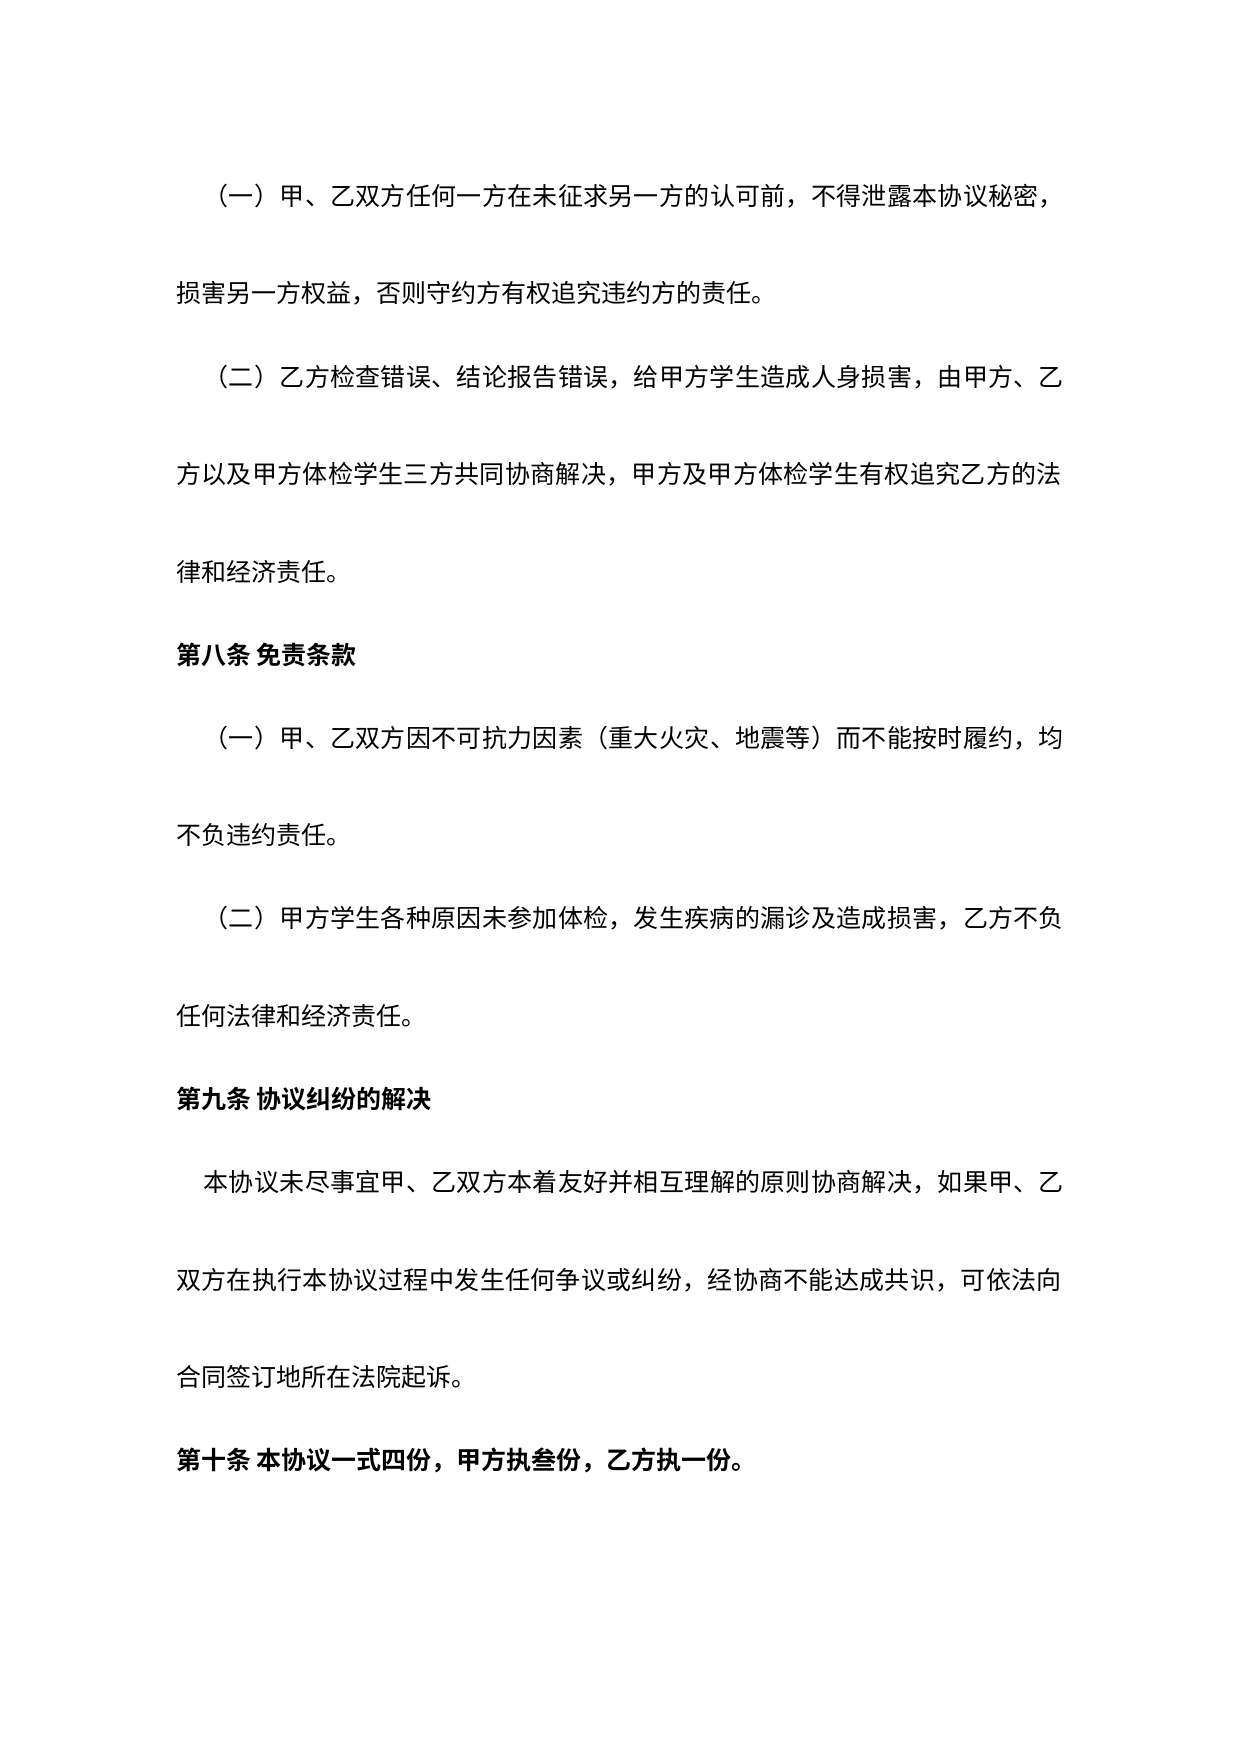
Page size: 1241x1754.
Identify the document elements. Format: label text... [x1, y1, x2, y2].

text （一）甲、乙双方任何一方在未征求另一方的认可前，不得泄露本协议秘密，损害另一方权益，否则守约方有权追究违约方的责任。 [176, 162, 1064, 324]
text （二）乙方检查错误、结论报告错误，给甲方学生造成人身损害，由甲方、乙方以及甲方体检学生三方共同协商解决，甲方及甲方体检学生有权追究乙方的法律和经济责任。 [176, 343, 1064, 603]
text 本协议未尽事宜甲、乙双方本着友好并相互理解的原则协商解决，如果甲、乙双方在执行本协议过程中发生任何争议或纠纷，经协商不能达成共识，可依法向合同签订地所在法院起诉。 [176, 1148, 1064, 1408]
text （一）甲、乙双方因不可抗力因素（重大火灾、地震等）而不能按时履约，均不负违约责任。 [176, 704, 1064, 866]
text 第十条 本协议一式四份，甲方执叁份，乙方执一份。 [176, 1426, 1064, 1491]
text （二）甲方学生各种原因未参加体检，发生疾病的漏诊及造成损害，乙方不负任何法律和经济责任。 [176, 884, 1064, 1047]
text 第八条 免责条款 [176, 621, 1064, 686]
text 第九条 协议纠纷的解决 [176, 1065, 1064, 1130]
